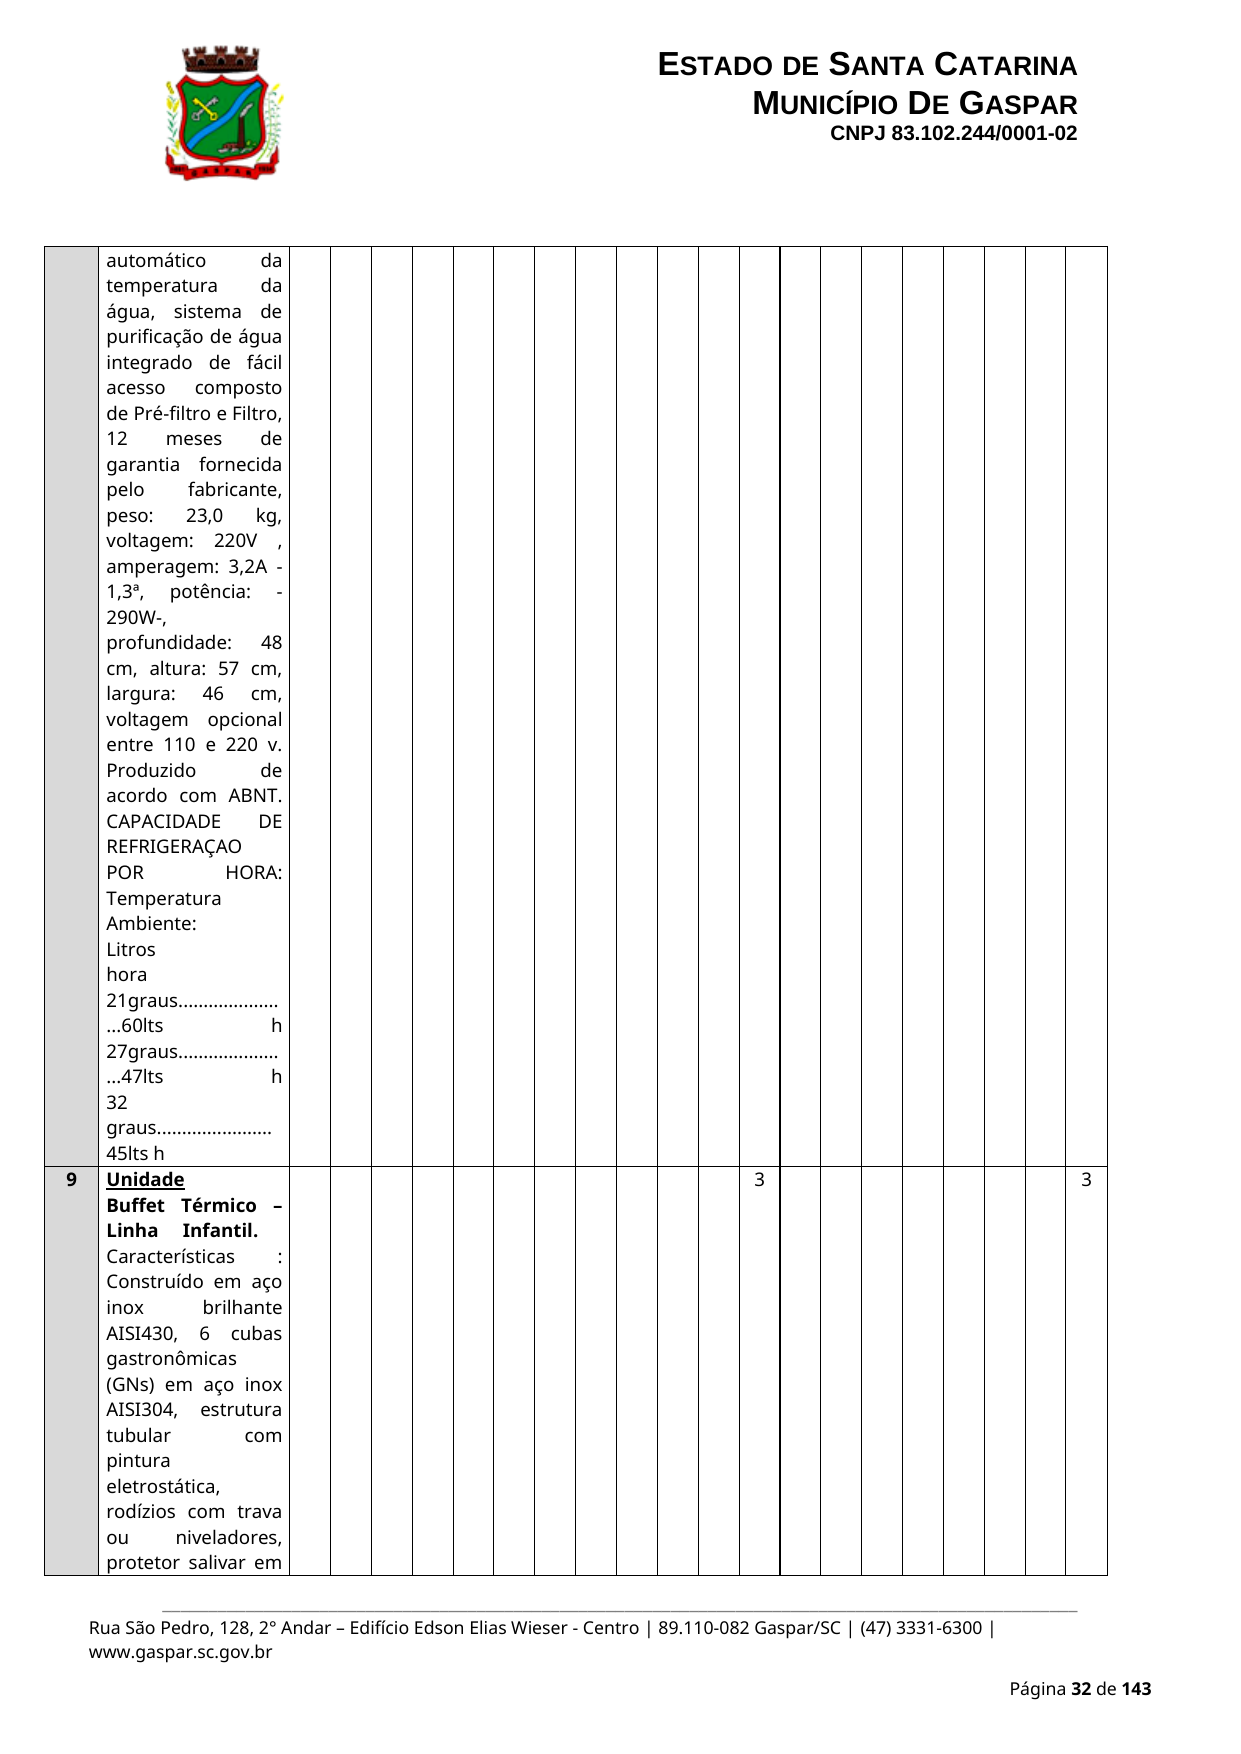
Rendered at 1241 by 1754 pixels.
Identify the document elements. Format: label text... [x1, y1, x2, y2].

table_cell [903, 247, 943, 1166]
table_cell [290, 247, 330, 1166]
table_cell [862, 247, 902, 1166]
table_cell 3 [1066, 1167, 1107, 1575]
table_cell [903, 1167, 943, 1575]
table_cell 5 [535, 247, 575, 1166]
table_cell [372, 1167, 412, 1575]
table_cell [576, 1167, 616, 1575]
table_cell [535, 1167, 575, 1575]
table_cell [944, 247, 984, 1166]
table_cell 2 [658, 247, 698, 1166]
table_cell [985, 1167, 1025, 1575]
table_cell [331, 1167, 371, 1575]
table_cell [699, 1167, 739, 1575]
table_cell [413, 1167, 453, 1575]
table_cell 1 [617, 247, 657, 1166]
table_cell [862, 1167, 902, 1575]
table_cell [617, 1167, 657, 1575]
table_cell [1026, 247, 1065, 1166]
table_cell 1 [494, 247, 534, 1166]
table_cell 2 [454, 247, 493, 1166]
table_cell [331, 247, 371, 1166]
table_cell [454, 1167, 493, 1575]
table_cell 5 [985, 247, 1025, 1166]
table_cell 8 [45, 247, 98, 1166]
table_cell [290, 1167, 330, 1575]
table_cell [576, 247, 616, 1166]
table_cell [1026, 1167, 1065, 1575]
table_cell 4 [413, 247, 453, 1166]
table_cell 9 [45, 1167, 98, 1575]
table_cell 2 [740, 247, 779, 1166]
table_cell [699, 247, 739, 1166]
table_cell [821, 247, 861, 1166]
table_cell 2 [781, 247, 820, 1166]
table_cell 2 [372, 247, 412, 1166]
table_cell 26 [1066, 247, 1107, 1166]
table_cell [494, 1167, 534, 1575]
table_cell 3 [740, 1167, 779, 1575]
table_cell [781, 1167, 820, 1575]
table_cell [821, 1167, 861, 1575]
table_cell [658, 1167, 698, 1575]
picture [162, 44, 289, 183]
table_cell [944, 1167, 984, 1575]
